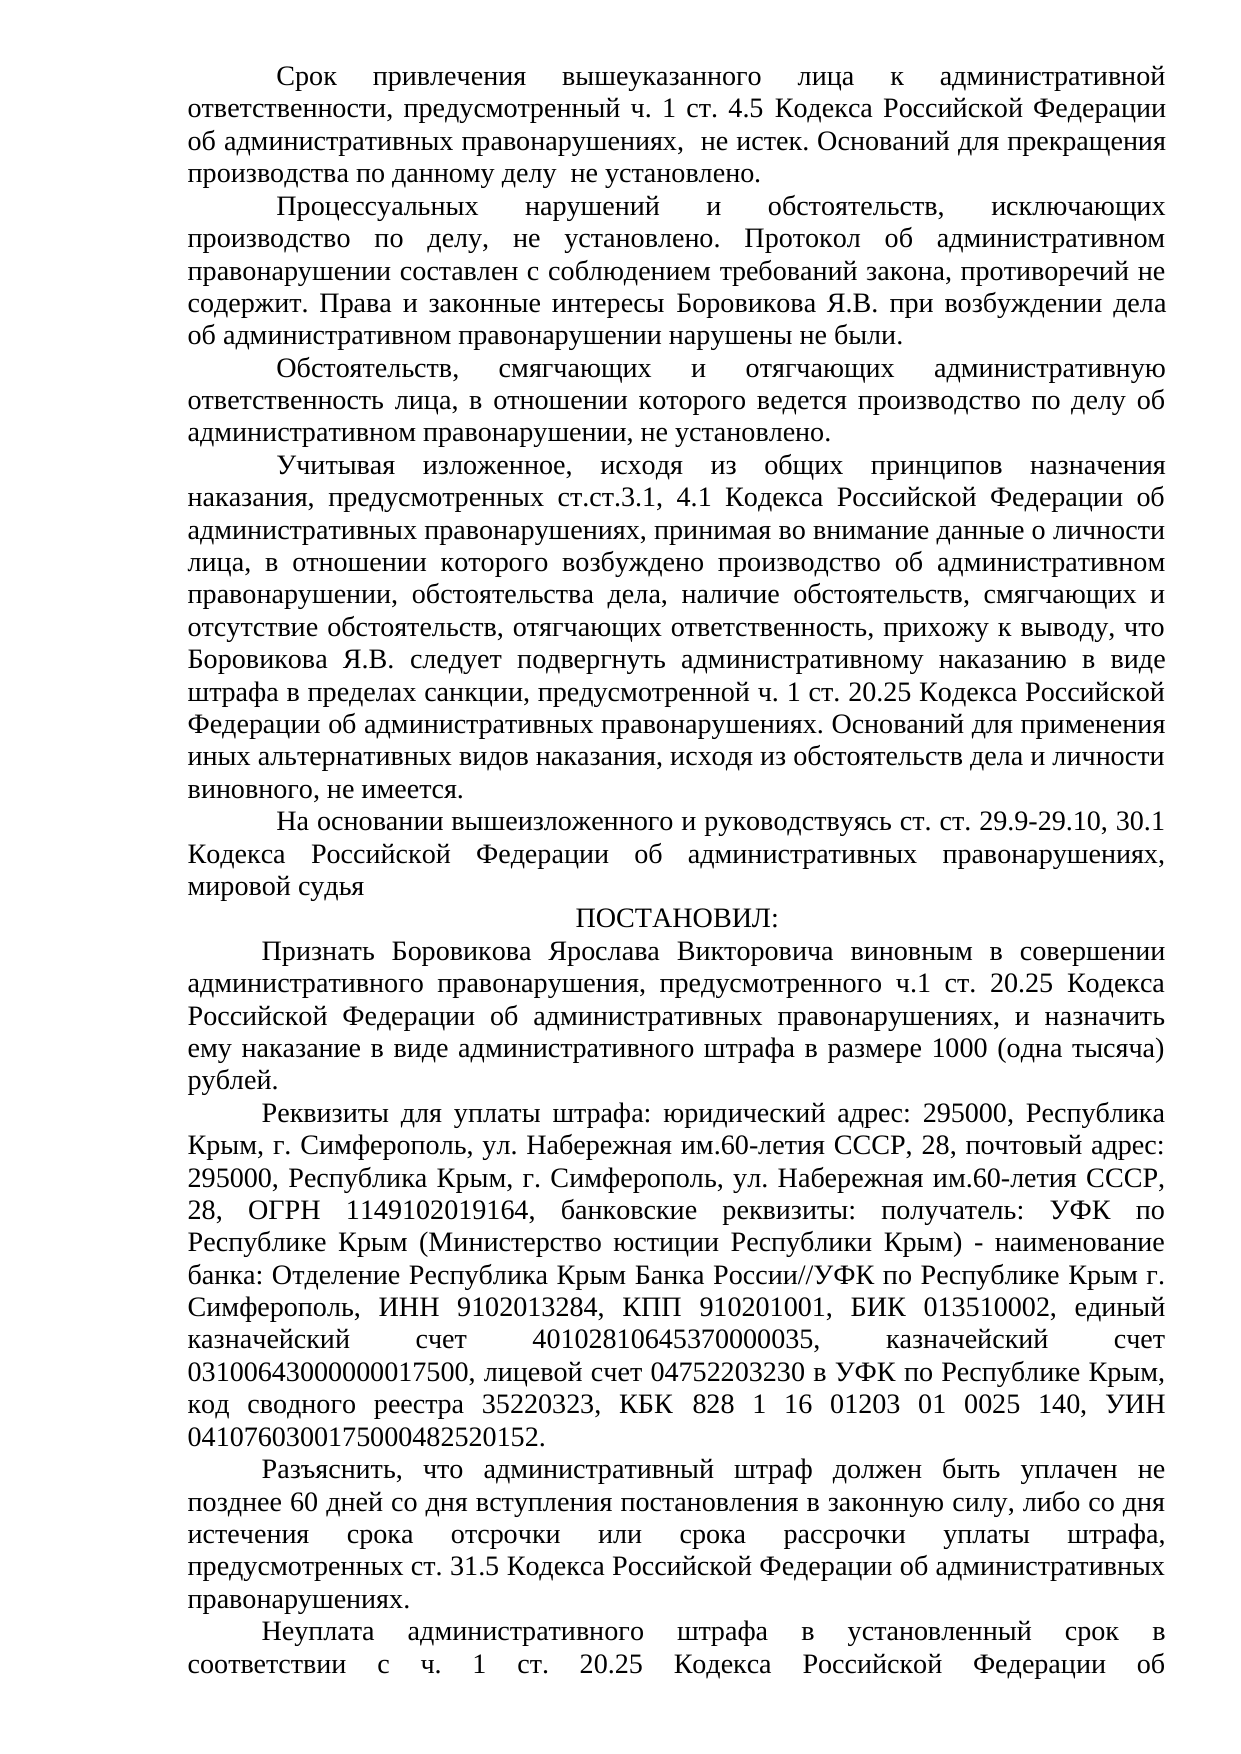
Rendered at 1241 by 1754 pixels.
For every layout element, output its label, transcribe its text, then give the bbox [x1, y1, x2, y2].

text Срок привлечения вышеуказанного лица к административной ответственности, предусмотренный ч. 1 ст. 4.5 Кодекса Российской Федерации об административных правонарушениях, не истек. Оснований для прекращения производства по данному делу не установлено. [187, 59, 1167, 189]
text Разъяснить, что административный штраф должен быть уплачен не позднее 60 дней со дня вступления постановления в законную силу, либо со дня истечения срока отсрочки или срока рассрочки уплаты штрафа, предусмотренных ст. 31.5 Кодекса Российской Федерации об административных правонарушениях. [187, 1452, 1167, 1614]
text На основании вышеизложенного и руководствуясь ст. ст. 29.9-29.10, 30.1 Кодекса Российской Федерации об административных правонарушениях, мировой судья [187, 804, 1167, 901]
text Учитывая изложенное, исходя из общих принципов назначения наказания, предусмотренных ст.ст.3.1, 4.1 Кодекса Российской Федерации об административных правонарушениях, принимая во внимание данные о личности лица, в отношении которого возбуждено производство об административном правонарушении, обстоятельства дела, наличие обстоятельств, смягчающих и отсутствие обстоятельств, отягчающих ответственность, прихожу к выводу, что Боровикова Я.В. следует подвергнуть административному наказанию в виде штрафа в пределах санкции, предусмотренной ч. 1 ст. 20.25 Кодекса Российской Федерации об административных правонарушениях. Оснований для применения иных альтернативных видов наказания, исходя из обстоятельств дела и личности виновного, не имеется. [187, 448, 1167, 804]
text Процессуальных нарушений и обстоятельств, исключающих производство по делу, не установлено. Протокол об административном правонарушении составлен с соблюдением требований закона, противоречий не содержит. Права и законные интересы Боровикова Я.В. при возбуждении дела об административном правонарушении нарушены не были. [187, 189, 1167, 351]
text Признать Боровикова Ярослава Викторовича виновным в совершении административного правонарушения, предусмотренного ч.1 ст. 20.25 Кодекса Российской Федерации об административных правонарушениях, и назначить ему наказание в виде административного штрафа в размере 1000 (одна тысяча) рублей. [187, 934, 1167, 1096]
text ПОСТАНОВИЛ: [187, 901, 1167, 934]
text Реквизиты для уплаты штрафа: юридический адрес: 295000, Республика Крым, г. Симферополь, ул. Набережная им.60-летия СССР, 28, почтовый адрес: 295000, Республика Крым, г. Симферополь, ул. Набережная им.60-летия СССР, 28, ОГРН 1149102019164, банковские реквизиты: получатель: УФК по Республике Крым (Министерство юстиции Республики Крым) - наименование банка: Отделение Республика Крым Банка России//УФК по Республике Крым г. Симферополь, ИНН 9102013284, КПП 910201001, БИК 013510002, единый казначейский счет 40102810645370000035, казначейский счет 03100643000000017500, лицевой счет 04752203230 в УФК по Республике Крым, код сводного реестра 35220323, КБК 828 1 16 01203 01 0025 140, УИН 0410760300175000482520152. [187, 1096, 1167, 1452]
text Обстоятельств, смягчающих и отягчающих административную ответственность лица, в отношении которого ведется производство по делу об административном правонарушении, не установлено. [187, 351, 1167, 448]
